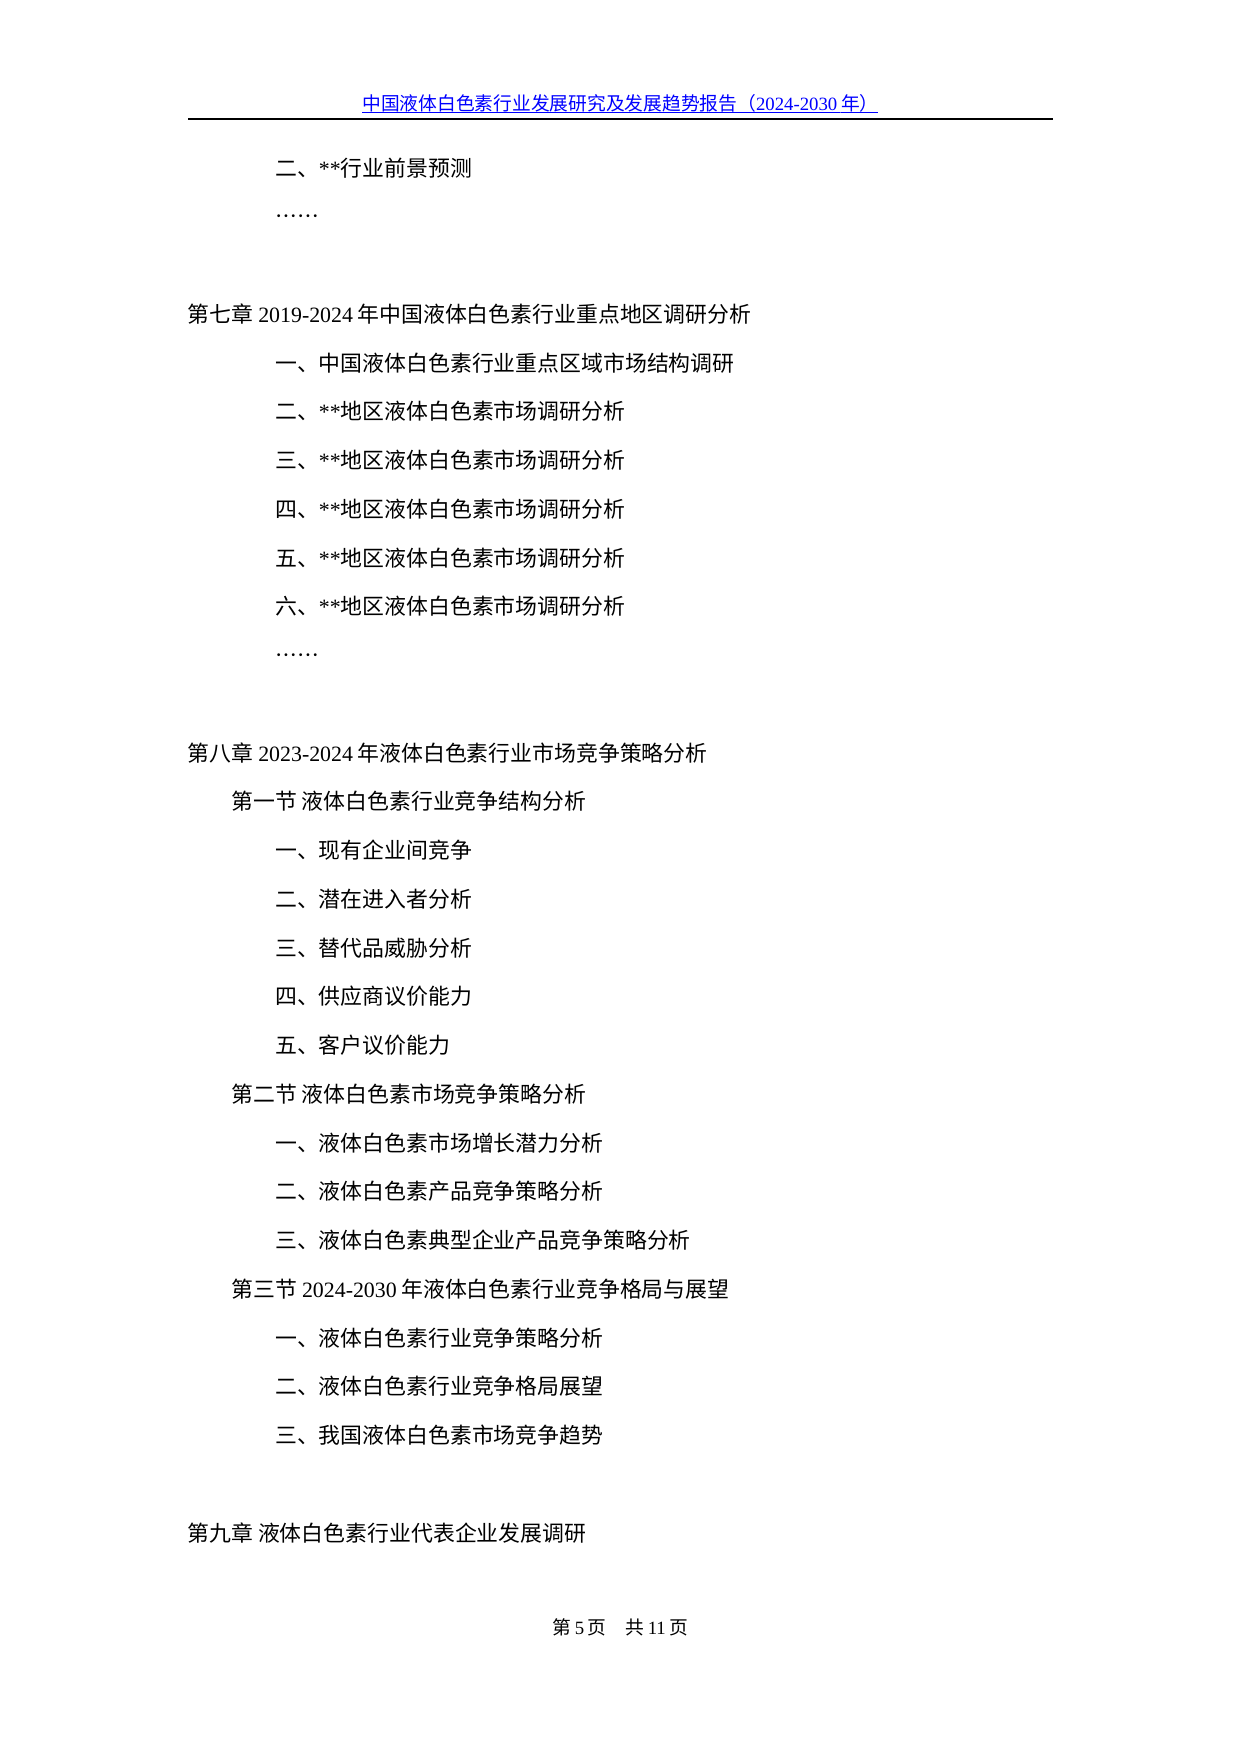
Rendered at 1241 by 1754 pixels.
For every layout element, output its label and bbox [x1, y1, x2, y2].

text [187, 150, 1053, 1548]
